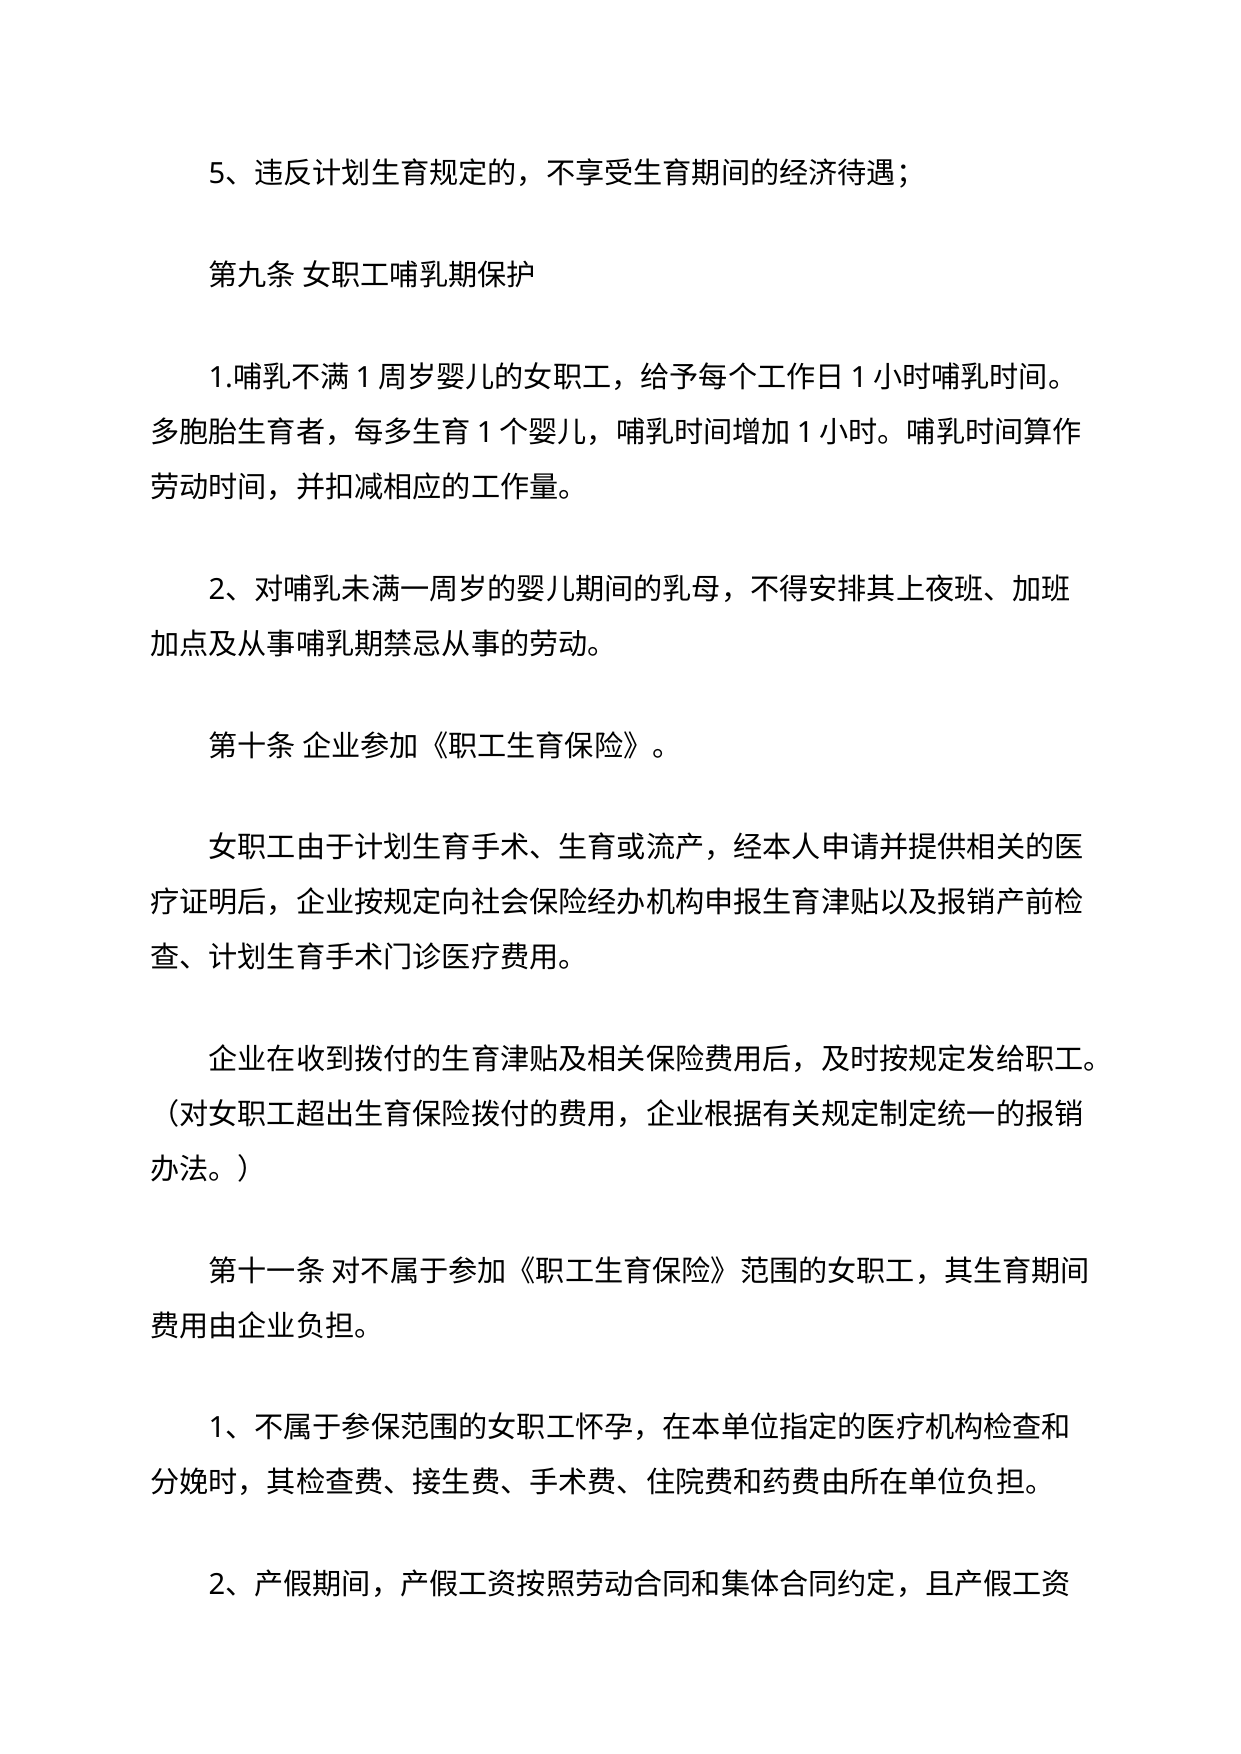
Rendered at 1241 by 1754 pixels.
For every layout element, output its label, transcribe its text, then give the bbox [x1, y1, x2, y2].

text 第十一条 对不属于参加《职工生育保险》范围的女职工，其生育期间费用由企业负担。 [150, 1247, 1090, 1344]
text 第九条 女职工哺乳期保护 [150, 252, 1090, 294]
text 女职工由于计划生育手术、生育或流产，经本人申请并提供相关的医疗证明后，企业按规定向社会保险经办机构申报生育津贴以及报销产前检查、计划生育手术门诊医疗费用。 [150, 824, 1090, 976]
text 企业在收到拨付的生育津贴及相关保险费用后，及时按规定发给职工。（对女职工超出生育保险拨付的费用，企业根据有关规定制定统一的报销办法。） [150, 1036, 1090, 1188]
text 2、对哺乳未满一周岁的婴儿期间的乳母，不得安排其上夜班、加班加点及从事哺乳期禁忌从事的劳动。 [150, 566, 1090, 663]
text 5、违反计划生育规定的，不享受生育期间的经济待遇； [150, 150, 1090, 192]
text 1、不属于参保范围的女职工怀孕，在本单位指定的医疗机构检查和分娩时，其检查费、接生费、手术费、住院费和药费由所在单位负担。 [150, 1404, 1090, 1501]
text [150, 1561, 1090, 1603]
text 1.哺乳不满1周岁婴儿的女职工，给予每个工作日1小时哺乳时间。多胞胎生育者，每多生育1个婴儿，哺乳时间增加1小时。哺乳时间算作劳动时间，并扣减相应的工作量。 [150, 354, 1090, 506]
text 第十条 企业参加《职工生育保险》。 [150, 722, 1090, 764]
